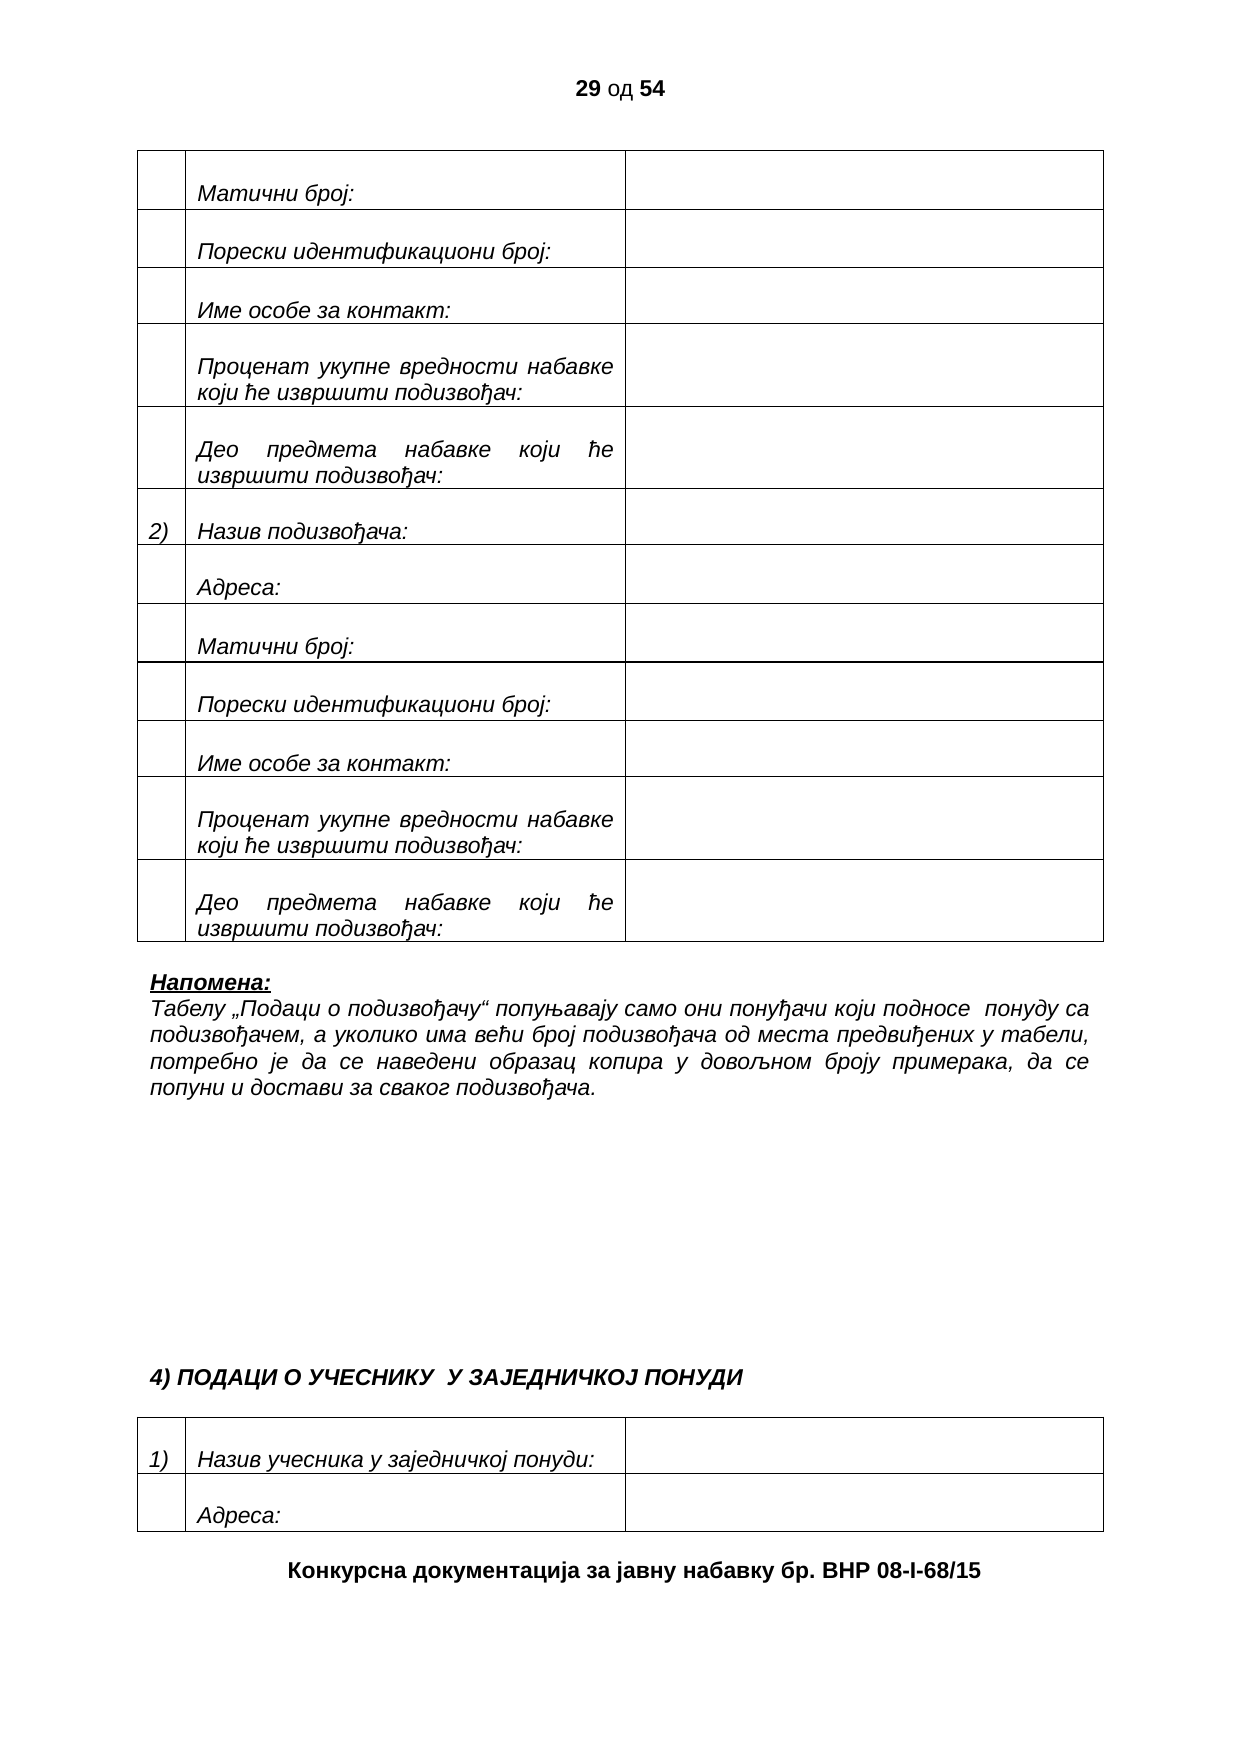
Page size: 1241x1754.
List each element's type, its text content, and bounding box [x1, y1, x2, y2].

table_cell [138, 721, 185, 776]
table_header Назив учесника у заједничкој понуди: [186, 1418, 625, 1473]
text Табелу „Подаци о подизвођачу“ попуњавају само они понуђачи који подносе понуду са подизвођачем, а уколико има већи број подизвођача од места предвиђених у табели, потребно је да се наведени образац копира у довољном броју примерака, да се попуни и достави за сваког подизвођача. [150, 995, 1090, 1100]
table_cell [626, 860, 1103, 941]
table_cell [138, 151, 185, 208]
table_cell [138, 777, 185, 859]
text Напомена: [150, 968, 1090, 995]
table_cell Проценат укупне вредности набавке који ће извршити подизвођач: [186, 777, 625, 859]
table_cell [626, 210, 1103, 267]
table_cell Порески идентификациони број: [186, 663, 625, 720]
table_cell [626, 721, 1103, 776]
table_cell Адреса: [186, 1474, 625, 1531]
table_cell Проценат укупне вредности набавке који ће извршити подизвођач: [186, 324, 625, 406]
table_cell Назив подизвођача: [186, 489, 625, 544]
table_cell [138, 210, 185, 267]
table_cell [626, 604, 1103, 661]
table_cell [138, 604, 185, 661]
table_cell Матични број: [186, 604, 625, 661]
table_cell [626, 324, 1103, 406]
table_cell [138, 268, 185, 323]
table_cell [626, 489, 1103, 544]
table_cell [626, 1474, 1103, 1531]
table_cell 2) [138, 489, 185, 544]
table_cell [626, 151, 1103, 208]
table_cell Порески идентификациони број: [186, 210, 625, 267]
table_cell [626, 545, 1103, 603]
table_cell [626, 268, 1103, 323]
table_cell [138, 407, 185, 488]
table_cell Део предмета набавке који ће извршити подизвођач: [186, 407, 625, 488]
table_cell Име особе за контакт: [186, 268, 625, 323]
table_cell Име особе за контакт: [186, 721, 625, 776]
table_header 1) [138, 1418, 185, 1473]
table_cell [626, 663, 1103, 720]
table_cell Матични број: [186, 151, 625, 208]
table_header [626, 1418, 1103, 1473]
table_cell Адреса: [186, 545, 625, 603]
table_cell [626, 777, 1103, 859]
table_cell Део предмета набавке који ће извршити подизвођач: [186, 860, 625, 941]
table_cell [138, 545, 185, 603]
text 4) ПОДАЦИ О УЧЕСНИКУ У ЗАЈЕДНИЧКОЈ ПОНУДИ [150, 1364, 1090, 1390]
table_cell [138, 324, 185, 406]
table_cell [138, 1474, 185, 1531]
table_cell [138, 663, 185, 720]
table_cell [138, 860, 185, 941]
table_cell [626, 407, 1103, 488]
